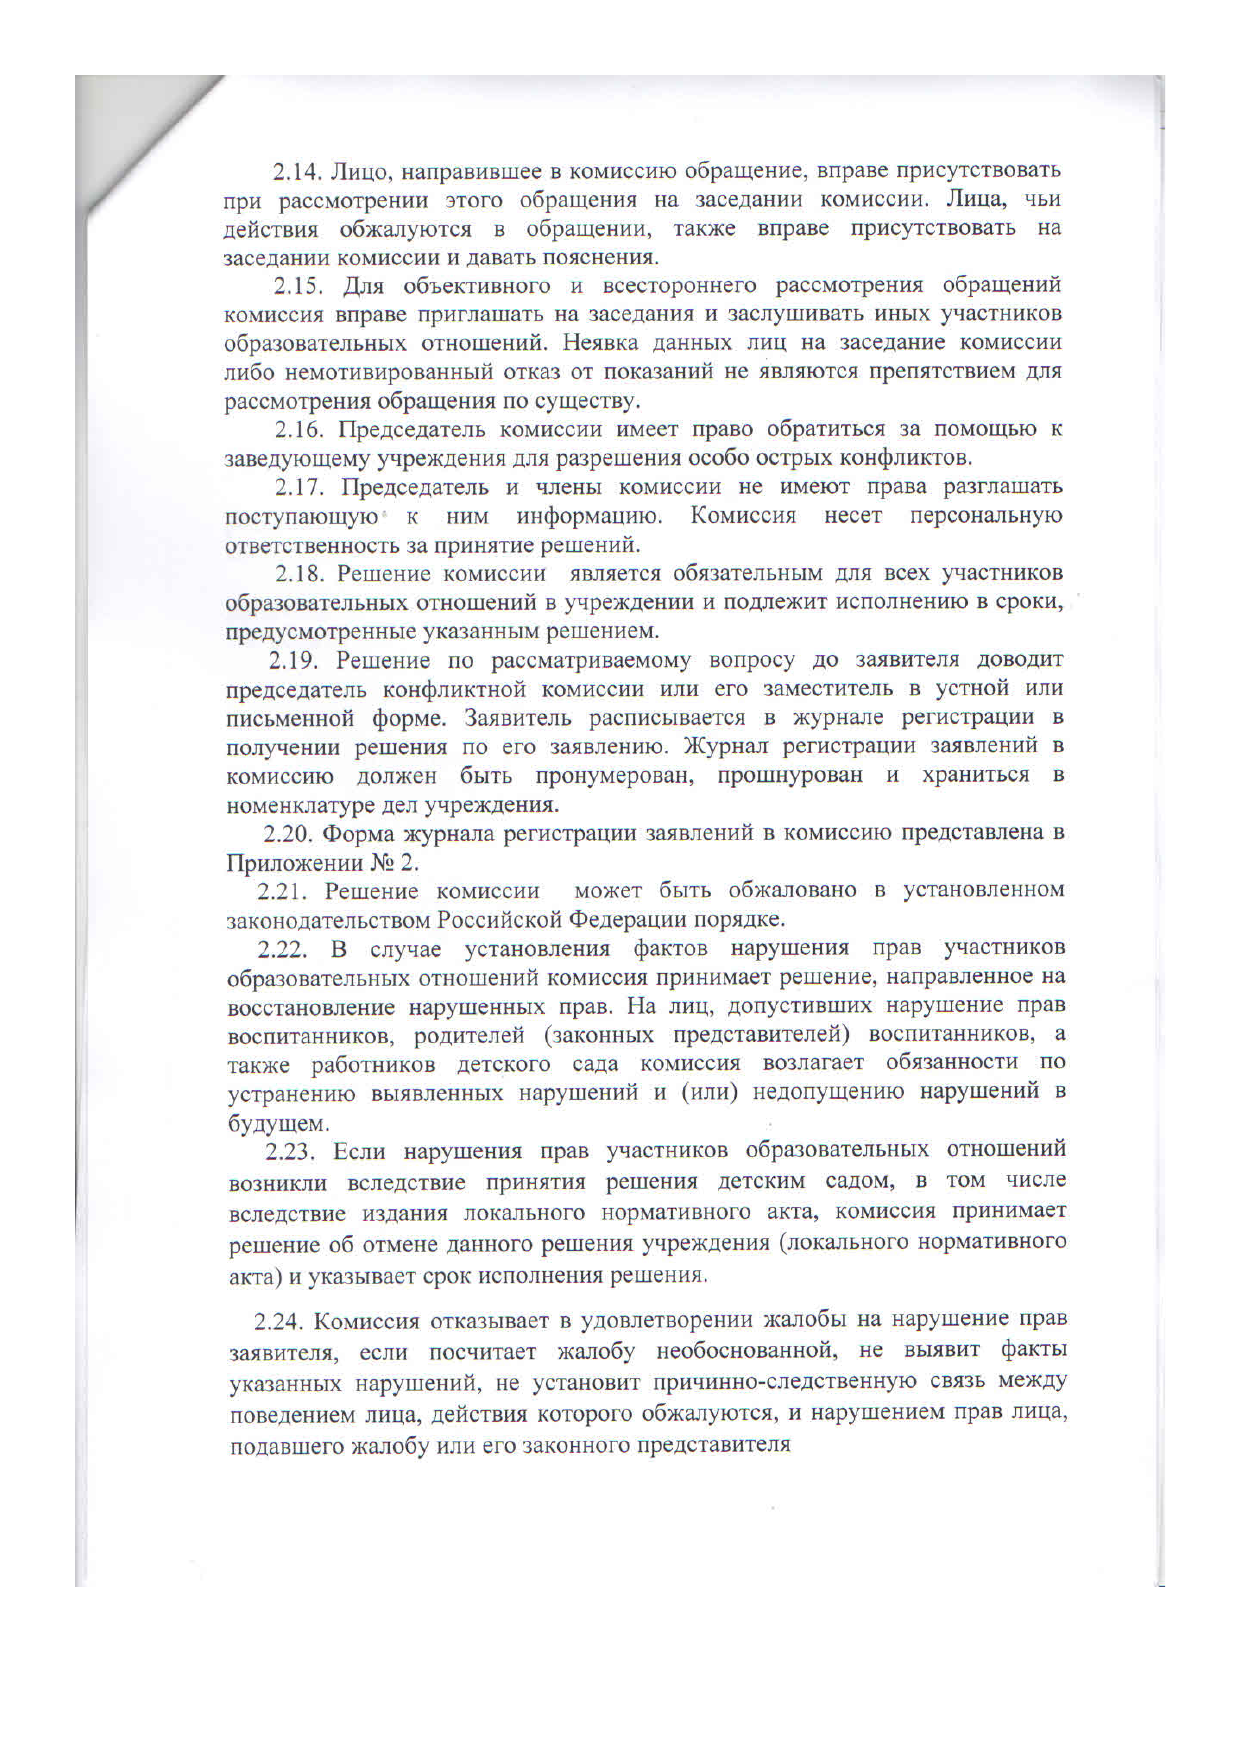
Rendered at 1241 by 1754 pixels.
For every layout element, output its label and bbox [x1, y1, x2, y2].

picture [75, 75, 1166, 1587]
